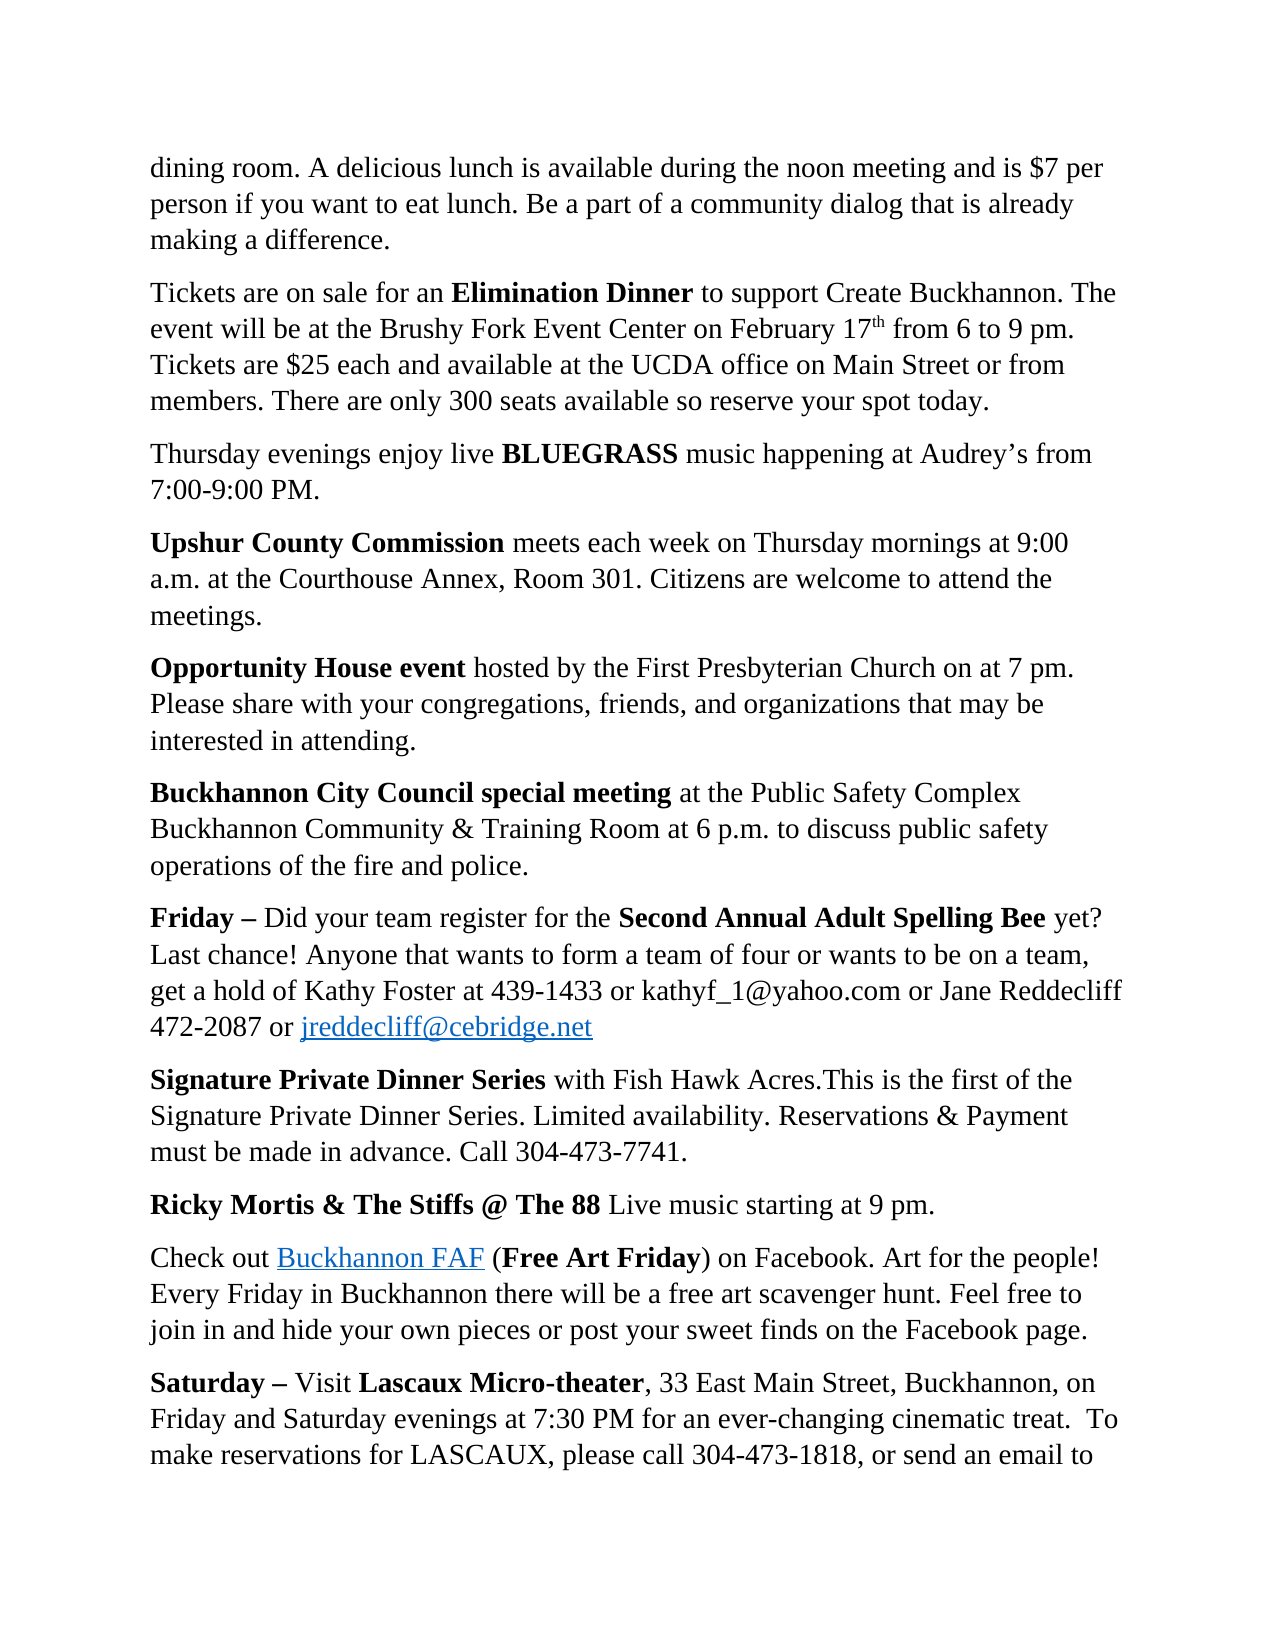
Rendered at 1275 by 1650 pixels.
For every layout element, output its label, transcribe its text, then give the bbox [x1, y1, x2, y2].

text Ricky Mortis & The Stiffs @ The 88 Live music starting at 9 pm. [150, 1187, 1125, 1221]
text Signature Private Dinner Series with Fish Hawk Acres.This is the first of the Signature Private Dinner Series. Limited availability. Reservations & Payment must be made in advance. Call 304-473-7741. [150, 1062, 1125, 1168]
text Check out Buckhannon FAF (Free Art Friday) on Facebook. Art for the people! Every Friday in Buckhannon there will be a free art scavenger hunt. Feel free to join in and hide your own pieces or post your sweet finds on the Facebook page. [150, 1240, 1125, 1346]
text Thursday evenings enjoy live BLUEGRASS music happening at Audrey’s from 7:00-9:00 PM. [150, 436, 1125, 506]
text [150, 1365, 1125, 1471]
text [150, 150, 1125, 256]
text Friday – Did your team register for the Second Annual Adult Spelling Bee yet? Last chance! Anyone that wants to form a team of four or wants to be on a team, get a hold of Kathy Foster at 439-1433 or kathyf_1@yahoo.com or Jane Reddecliff 472-2087 or jreddecliff@cebridge.net [150, 901, 1125, 1043]
text Upshur County Commission meets each week on Thursday mornings at 9:00 a.m. at the Courthouse Annex, Room 301. Citizens are welcome to attend the meetings. [150, 525, 1125, 631]
text Buckhannon City Council special meeting at the Public Safety Complex Buckhannon Community & Training Room at 6 p.m. to discuss public safety operations of the fire and police. [150, 776, 1125, 881]
text Opportunity House event hosted by the First Presbyterian Church on at 7 pm. Please share with your congregations, friends, and organizations that may be interested in attending. [150, 650, 1125, 756]
text Tickets are on sale for an Elimination Dinner to support Create Buckhannon. The event will be at the Brushy Fork Event Center on February 17th from 6 to 9 pm. Tickets are $25 each and available at the UCDA office on Main Street or from members. There are only 300 seats available so reserve your spot today. [150, 275, 1125, 417]
